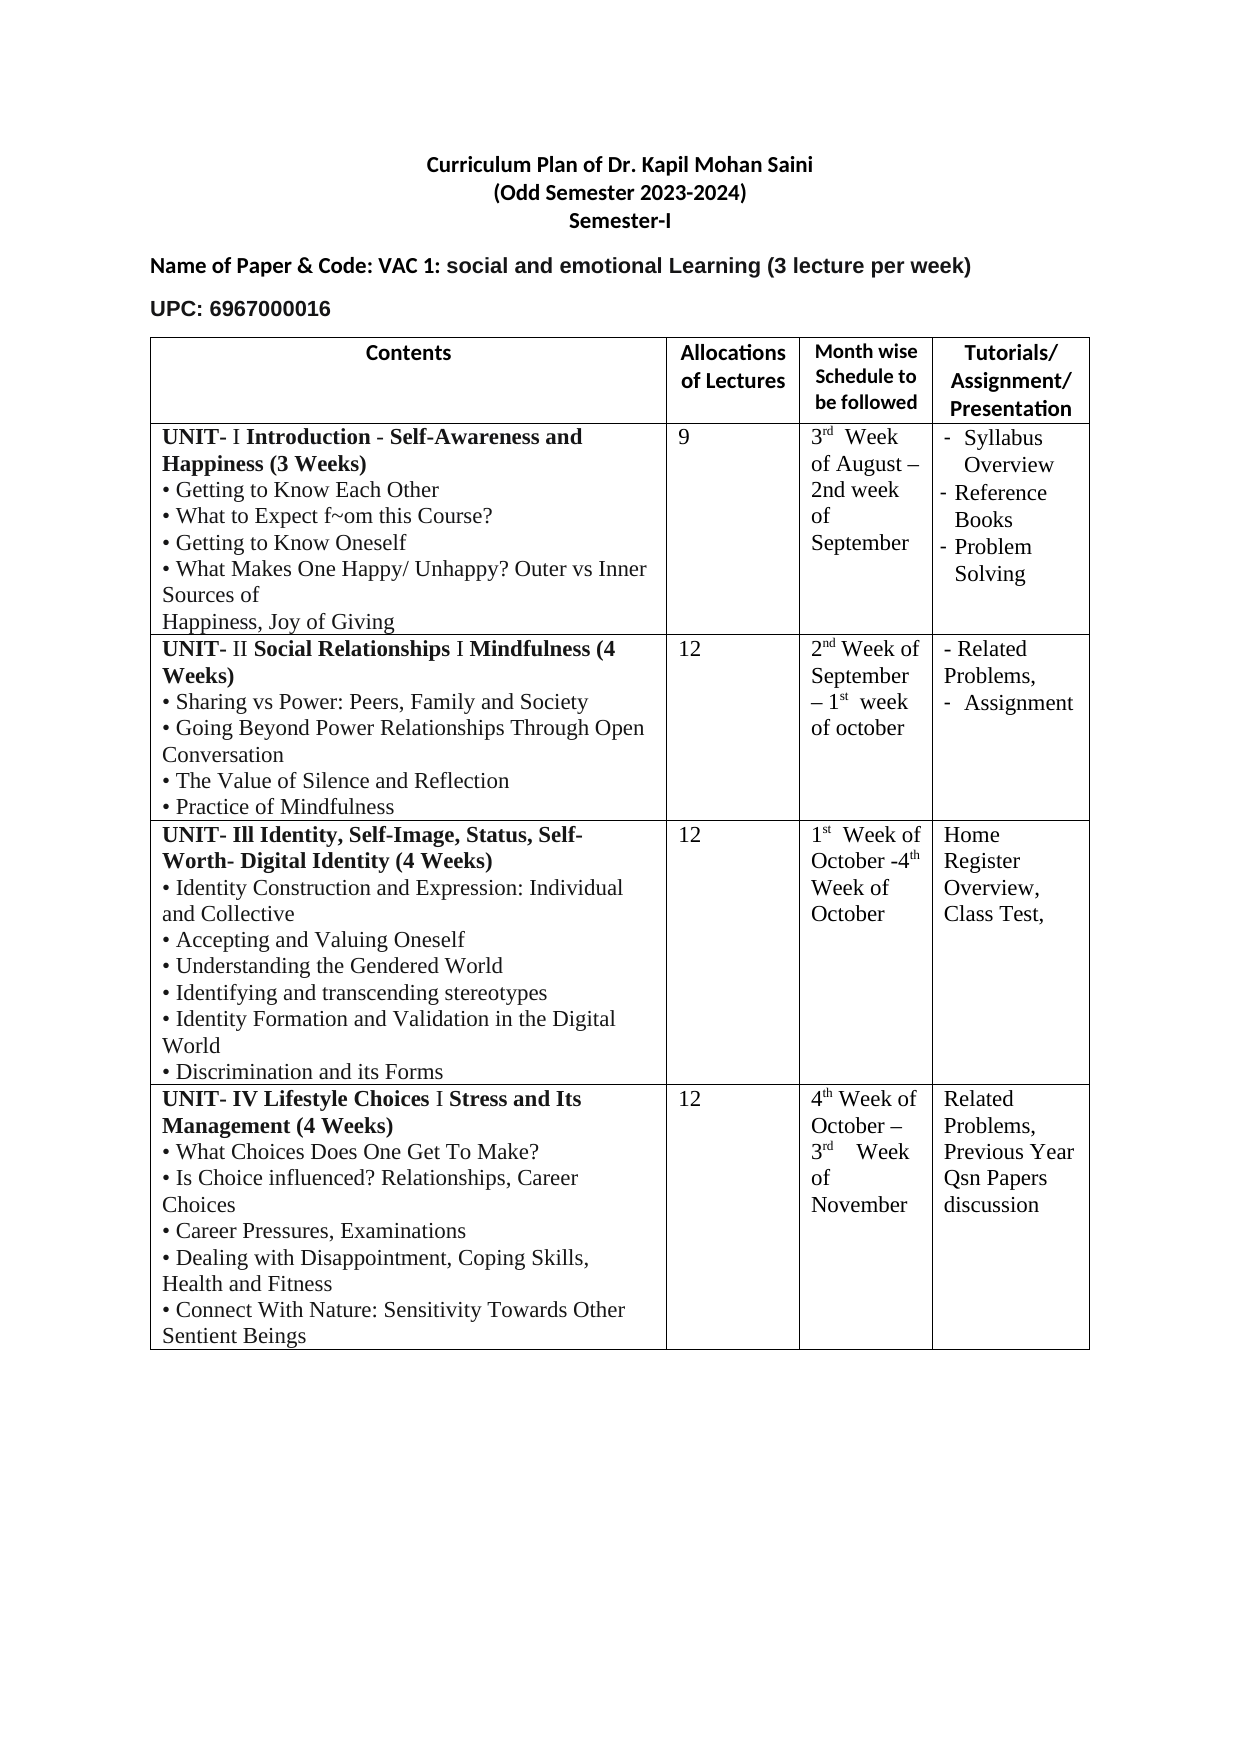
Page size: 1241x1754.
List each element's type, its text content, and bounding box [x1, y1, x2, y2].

text Curriculum Plan of Dr. Kapil Mohan Saini [150, 150, 1090, 178]
table_header Tutorials/ Assignment/ Presentation [933, 338, 1089, 422]
table_cell 9 [667, 424, 799, 634]
text (Odd Semester 2023-2024) [150, 178, 1090, 206]
table_cell 2nd Week of September – 1st week of october [800, 635, 932, 820]
table_cell - Related Problems, Assignment [933, 635, 1089, 820]
table_cell 3rd Week of August – 2nd week of September [800, 424, 932, 634]
table_cell 12 [667, 635, 799, 820]
table_cell Home Register Overview, Class Test, [933, 821, 1089, 1084]
table_cell 4th Week of October – 3rd Week of November [800, 1085, 932, 1349]
table_header Allocations of Lectures [667, 338, 799, 422]
text Semester-I [150, 206, 1090, 234]
table_cell UNIT- Ill Identity, Self-Image, Status, Self-Worth- Digital Identity (4 Weeks) • Identity Construction and Expression: Individual and Collective • Accepting and Valuing Oneself • Understanding the Gendered World • Identifying and transcending stereotypes • Identity Formation and Validation in the Digital World • Discrimination and its Forms [151, 821, 666, 1084]
table_cell UNIT- II Social Relationships I Mindfulness (4 Weeks) • Sharing vs Power: Peers, Family and Society • Going Beyond Power Relationships Through Open Conversation • The Value of Silence and Reflection • Practice of Mindfulness [151, 635, 666, 820]
table_cell UNIT- I Introduction - Self-Awareness and Happiness (3 Weeks) • Getting to Know Each Other • What to Expect f~om this Course? • Getting to Know Oneself • What Makes One Happy/ Unhappy? Outer vs Inner Sources of Happiness, Joy of Giving [151, 424, 666, 634]
table_cell Syllabus Overview Reference Books Problem Solving [933, 424, 1089, 634]
table_cell UNIT- IV Lifestyle Choices I Stress and Its Management (4 Weeks) • What Choices Does One Get To Make? • Is Choice influenced? Relationships, Career Choices • Career Pressures, Examinations • Dealing with Disappointment, Coping Skills, Health and Fitness • Connect With Nature: Sensitivity Towards Other Sentient Beings [151, 1085, 666, 1349]
text UPC: 6967000016 [150, 295, 1090, 321]
table_header Contents [151, 338, 666, 422]
table_cell Related Problems, Previous Year Qsn Papers discussion [933, 1085, 1089, 1349]
table_cell 12 [667, 1085, 799, 1349]
table_cell 1st Week of October -4th Week of October [800, 821, 932, 1084]
text Name of Paper & Code: VAC 1: social and emotional Learning (3 lecture per week) [150, 251, 1090, 279]
table_header Month wise Schedule to be followed [800, 338, 932, 422]
table_cell 12 [667, 821, 799, 1084]
